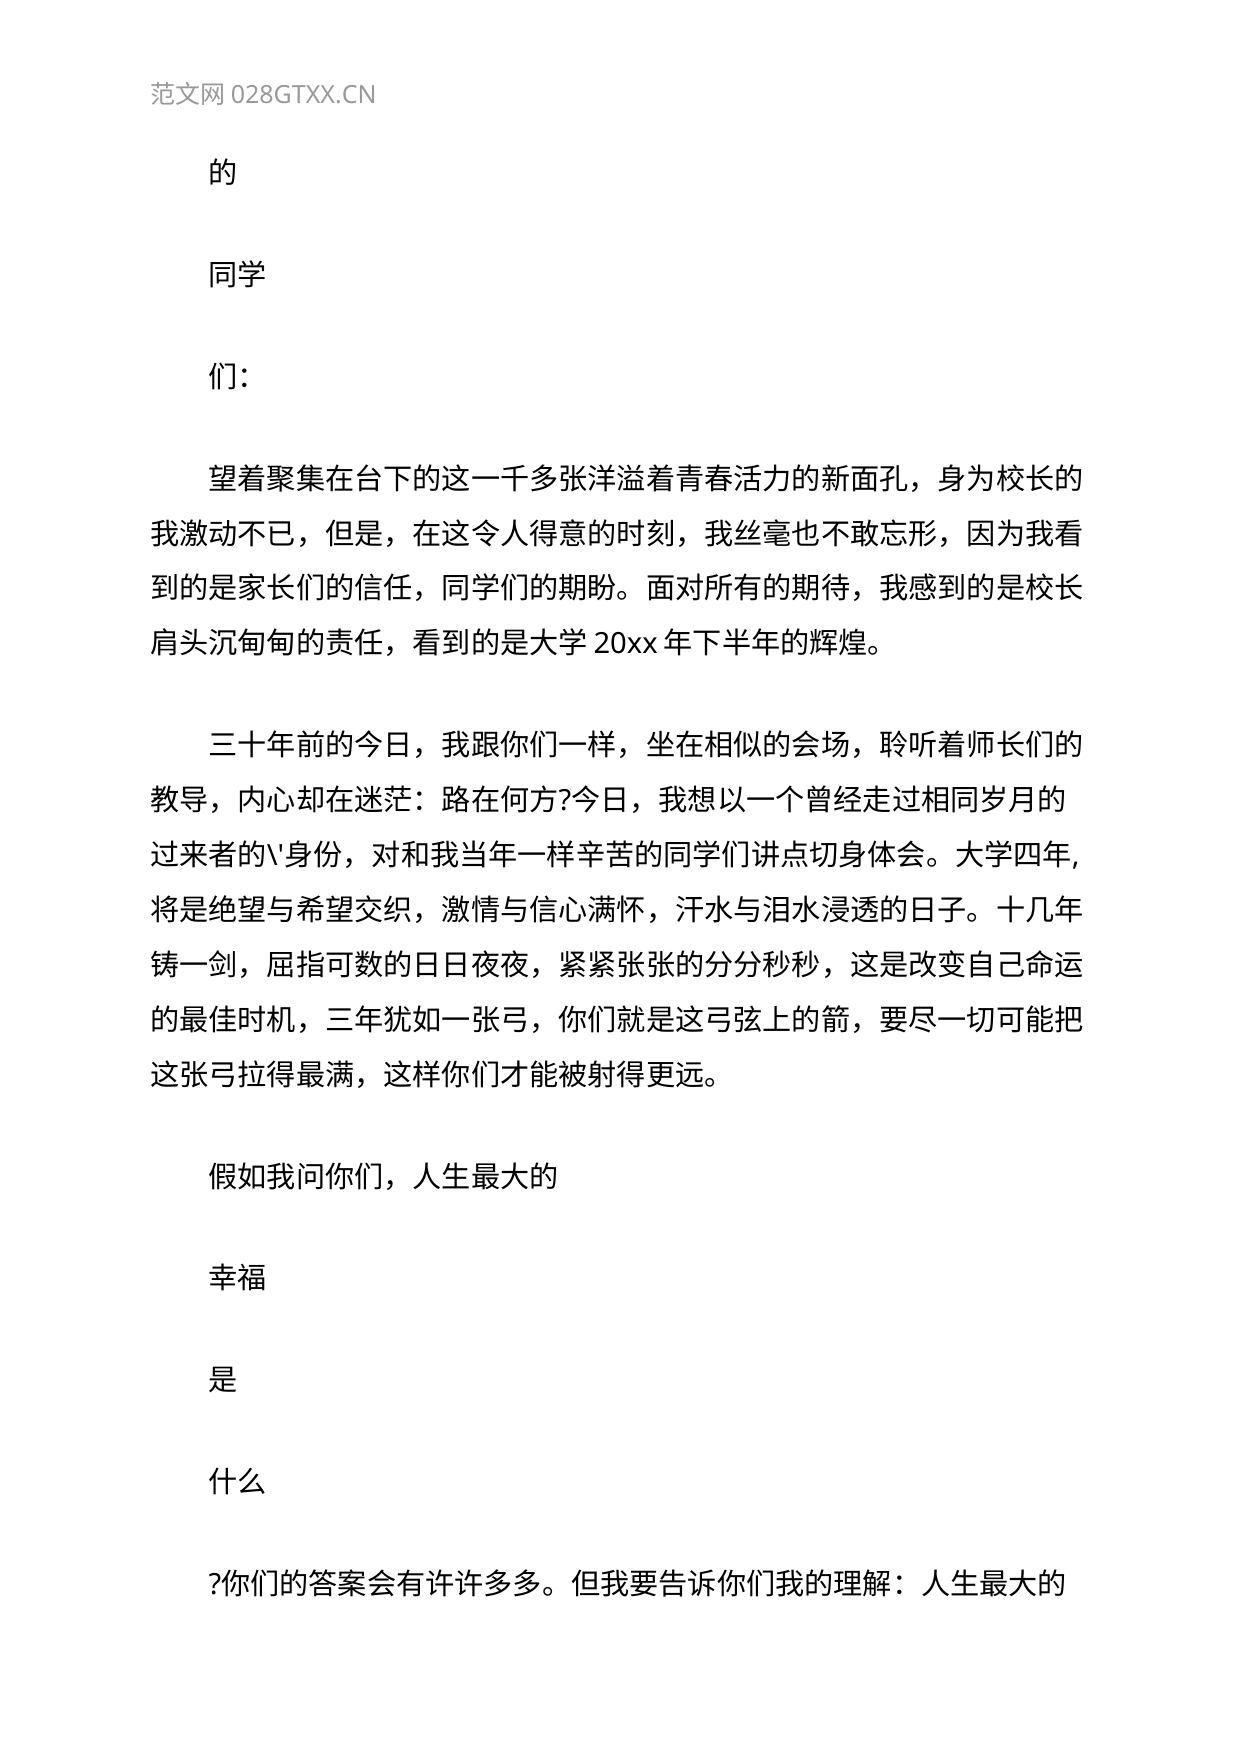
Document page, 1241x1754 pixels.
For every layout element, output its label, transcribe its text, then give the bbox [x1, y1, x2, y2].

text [150, 1560, 1090, 1603]
text 同学 [150, 252, 1090, 294]
text 们： [150, 353, 1090, 396]
text 什么 [150, 1459, 1090, 1501]
text 假如我问你们，人生最大的 [150, 1153, 1090, 1196]
text 望着聚集在台下的这一千多张洋溢着青春活力的新面孔，身为校长的我激动不已，但是，在这令人得意的时刻，我丝毫也不敢忘形，因为我看到的是家长们的信任，同学们的期盼。面对所有的期待，我感到的是校长肩头沉甸甸的责任，看到的是大学20xx年下半年的辉煌。 [150, 455, 1090, 662]
text 幸福 [150, 1255, 1090, 1297]
text 三十年前的今日，我跟你们一样，坐在相似的会场，聆听着师长们的教导，内心却在迷茫：路在何方?今日，我想以一个曾经走过相同岁月的过来者的\'身份，对和我当年一样辛苦的同学们讲点切身体会。大学四年,将是绝望与希望交织，激情与信心满怀，汗水与泪水浸透的日子。十几年铸一剑，屈指可数的日日夜夜，紧紧张张的分分秒秒，这是改变自己命运的最佳时机，三年犹如一张弓，你们就是这弓弦上的箭，要尽一切可能把这张弓拉得最满，这样你们才能被射得更远。 [150, 722, 1090, 1094]
text 的 [150, 150, 1090, 192]
text 是 [150, 1357, 1090, 1399]
